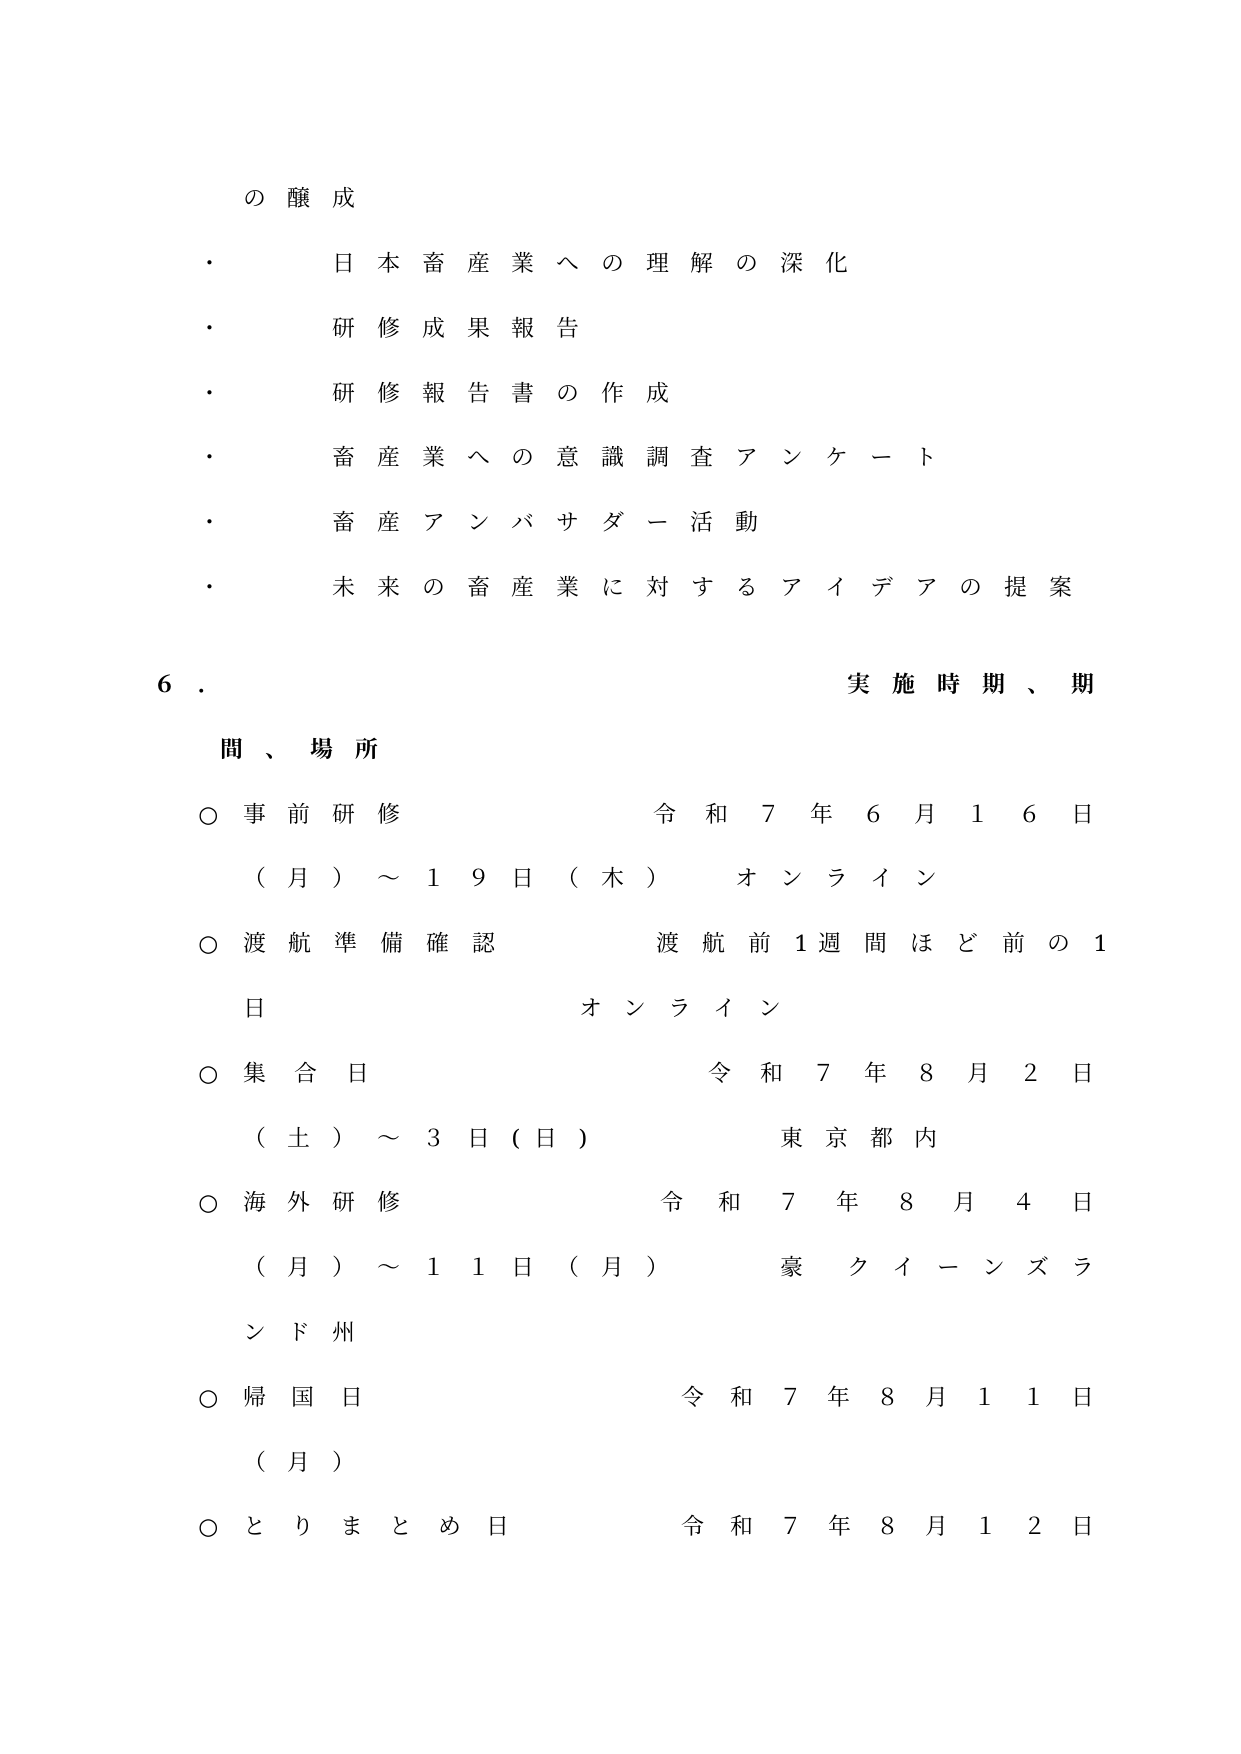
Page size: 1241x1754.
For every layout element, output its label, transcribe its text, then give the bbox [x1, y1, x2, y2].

list 日本畜産業への理解の深化 [198, 229, 1116, 294]
list 畜産業への意識調査アンケート [198, 423, 1116, 488]
list 集合日 令和７年８月２日（土）～３日(日) 東京都内 [198, 1039, 1116, 1168]
list 海外研修 令和７年８月４日（月）～１１日（月） 豪 クイーンズランド州 [198, 1168, 1116, 1363]
list 畜産アンバサダー活動 [198, 488, 1116, 553]
list 事前研修 令和７年６月１６日（月）～１９日（木） オンライン [198, 780, 1116, 909]
list 帰国日 令和７年８月１１日（月） [198, 1363, 1116, 1492]
list 渡航準備確認 渡航前1週間ほど前の1日 オンライン [198, 909, 1116, 1039]
list 研修報告書の作成 [198, 359, 1116, 423]
list 未来の畜産業に対するアイデアの提案 [198, 553, 1116, 618]
list 研修成果報告 [198, 294, 1116, 359]
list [198, 164, 1116, 229]
list とりまとめ日 令和７年８月１２日（火） [198, 1492, 1116, 1557]
list 実施時期、期間、場所 [153, 650, 1116, 780]
